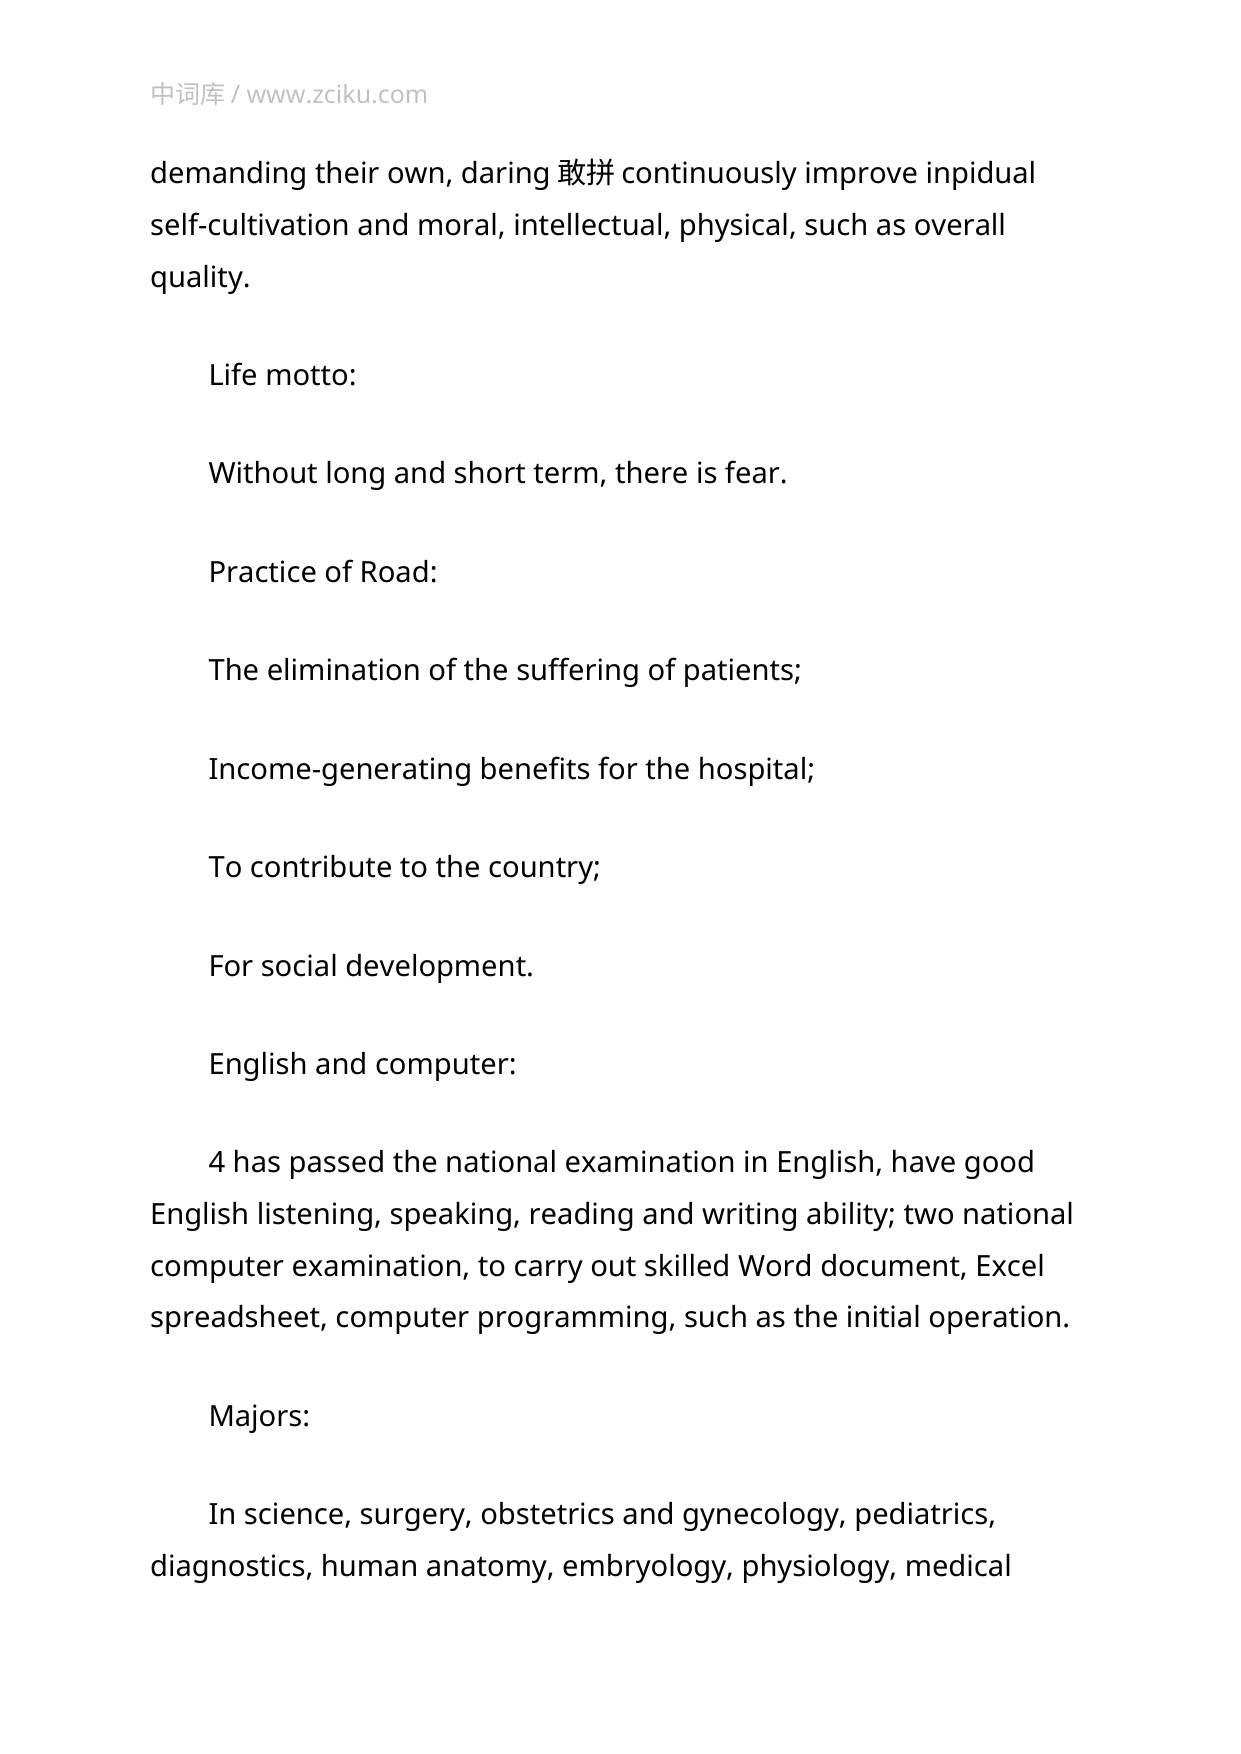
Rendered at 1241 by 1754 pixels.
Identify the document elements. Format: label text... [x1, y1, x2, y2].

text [150, 150, 1090, 296]
text For social development. [150, 945, 1090, 984]
text Without long and short term, there is fear. [150, 453, 1090, 492]
text Practice of Road: [150, 551, 1090, 591]
text The elimination of the suffering of patients; [150, 649, 1090, 689]
text English and computer: [150, 1043, 1090, 1083]
text Life motto: [150, 354, 1090, 394]
text 4 has passed the national examination in English, have good English listening, speaking, reading and writing ability; two national computer examination, to carry out skilled Word document, Excel spreadsheet, computer programming, such as the initial operation. [150, 1142, 1090, 1336]
text To contribute to the country; [150, 846, 1090, 886]
text Income-generating benefits for the hospital; [150, 748, 1090, 788]
text Majors: [150, 1395, 1090, 1434]
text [150, 1493, 1090, 1584]
